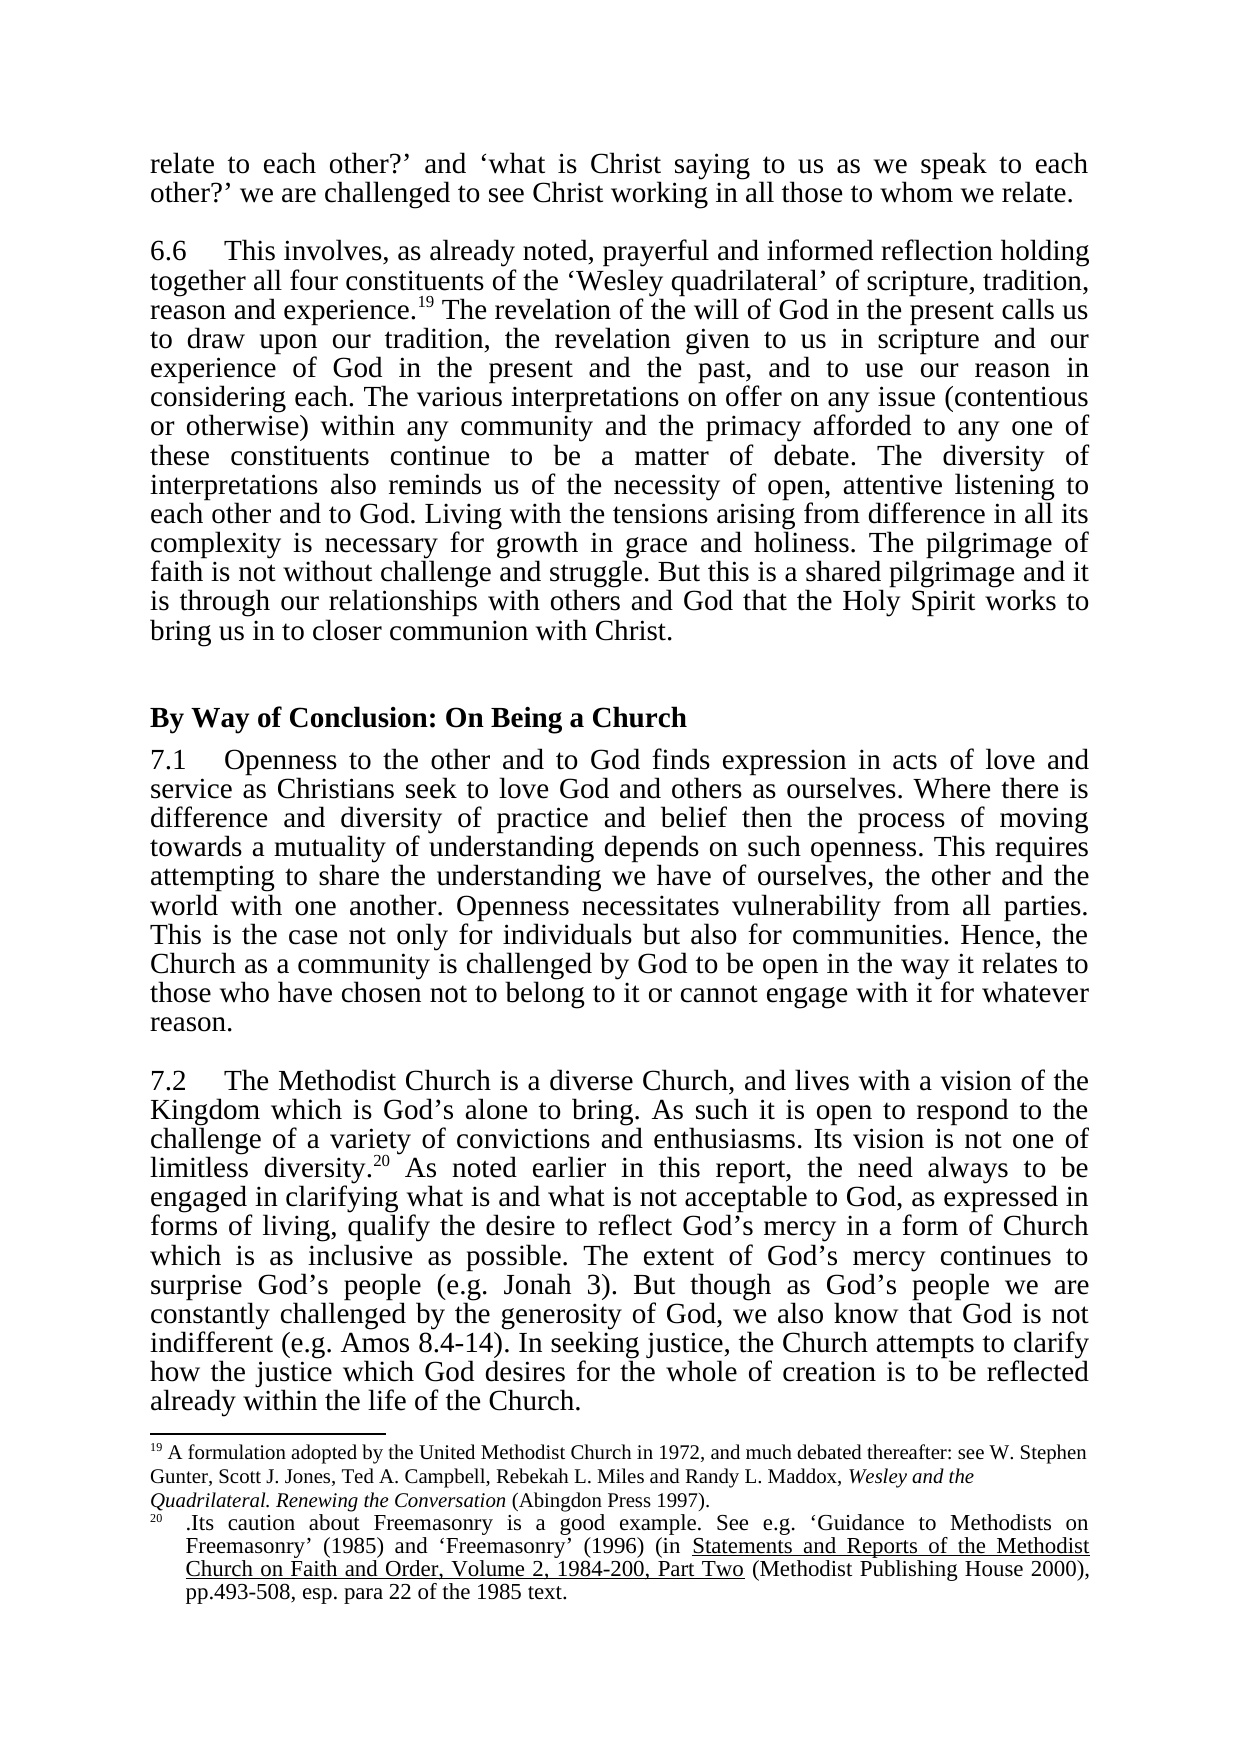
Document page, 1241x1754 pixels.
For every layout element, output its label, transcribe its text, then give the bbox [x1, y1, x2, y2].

text 7.2 The Methodist Church is a diverse Church, and lives with a vision of the Kingdom which is God’s alone to bring. As such it is open to respond to the challenge of a variety of convictions and enthusiasms. Its vision is not one of limitless diversity. As noted earlier in this report, the need always to be engaged in clarifying what is and what is not acceptable to God, as expressed in forms of living, qualify the desire to reflect God’s mercy in a form of Church which is as inclusive as possible. The extent of God’s mercy continues to surprise God’s people (e.g. Jonah 3). But though as God’s people we are constantly challenged by the generosity of God, we also know that God is not indifferent (e.g. Amos 8.4-14). In seeking justice, the Church attempts to clarify how the justice which God desires for the whole of creation is to be reflected already within the life of the Church. [150, 1067, 1090, 1417]
text 7.1 Openness to the other and to God finds expression in acts of love and service as Christians seek to love God and others as ourselves. Where there is difference and diversity of practice and belief then the process of moving towards a mutuality of understanding depends on such openness. This requires attempting to share the understanding we have of ourselves, the other and the world with one another. Openness necessitates vulnerability from all parties. This is the case not only for individuals but also for communities. Hence, the Church as a community is challenged by God to be open in the way it relates to those who have chosen not to belong to it or cannot engage with it for whatever reason. [150, 746, 1090, 1037]
text By Way of Conclusion: On Being a Church [150, 704, 1090, 733]
text 6.6 This involves, as already noted, prayerful and informed reflection holding together all four constituents of the ‘Wesley quadrilateral’ of scripture, tradition, reason and experience. The revelation of the will of God in the present calls us to draw upon our tradition, the revelation given to us in scripture and our experience of God in the present and the past, and to use our reason in considering each. The various interpretations on offer on any issue (contentious or otherwise) within any community and the primacy afforded to any one of these constituents continue to be a matter of debate. The diversity of interpretations also reminds us of the necessity of open, attentive listening to each other and to God. Living with the tensions arising from difference in all its complexity is necessary for growth in grace and holiness. The pilgrimage of faith is not without challenge and struggle. But this is a shared pilgrimage and it is through our relationships with others and God that the Holy Spirit works to bring us in to closer communion with Christ. [150, 237, 1090, 646]
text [150, 150, 1090, 208]
